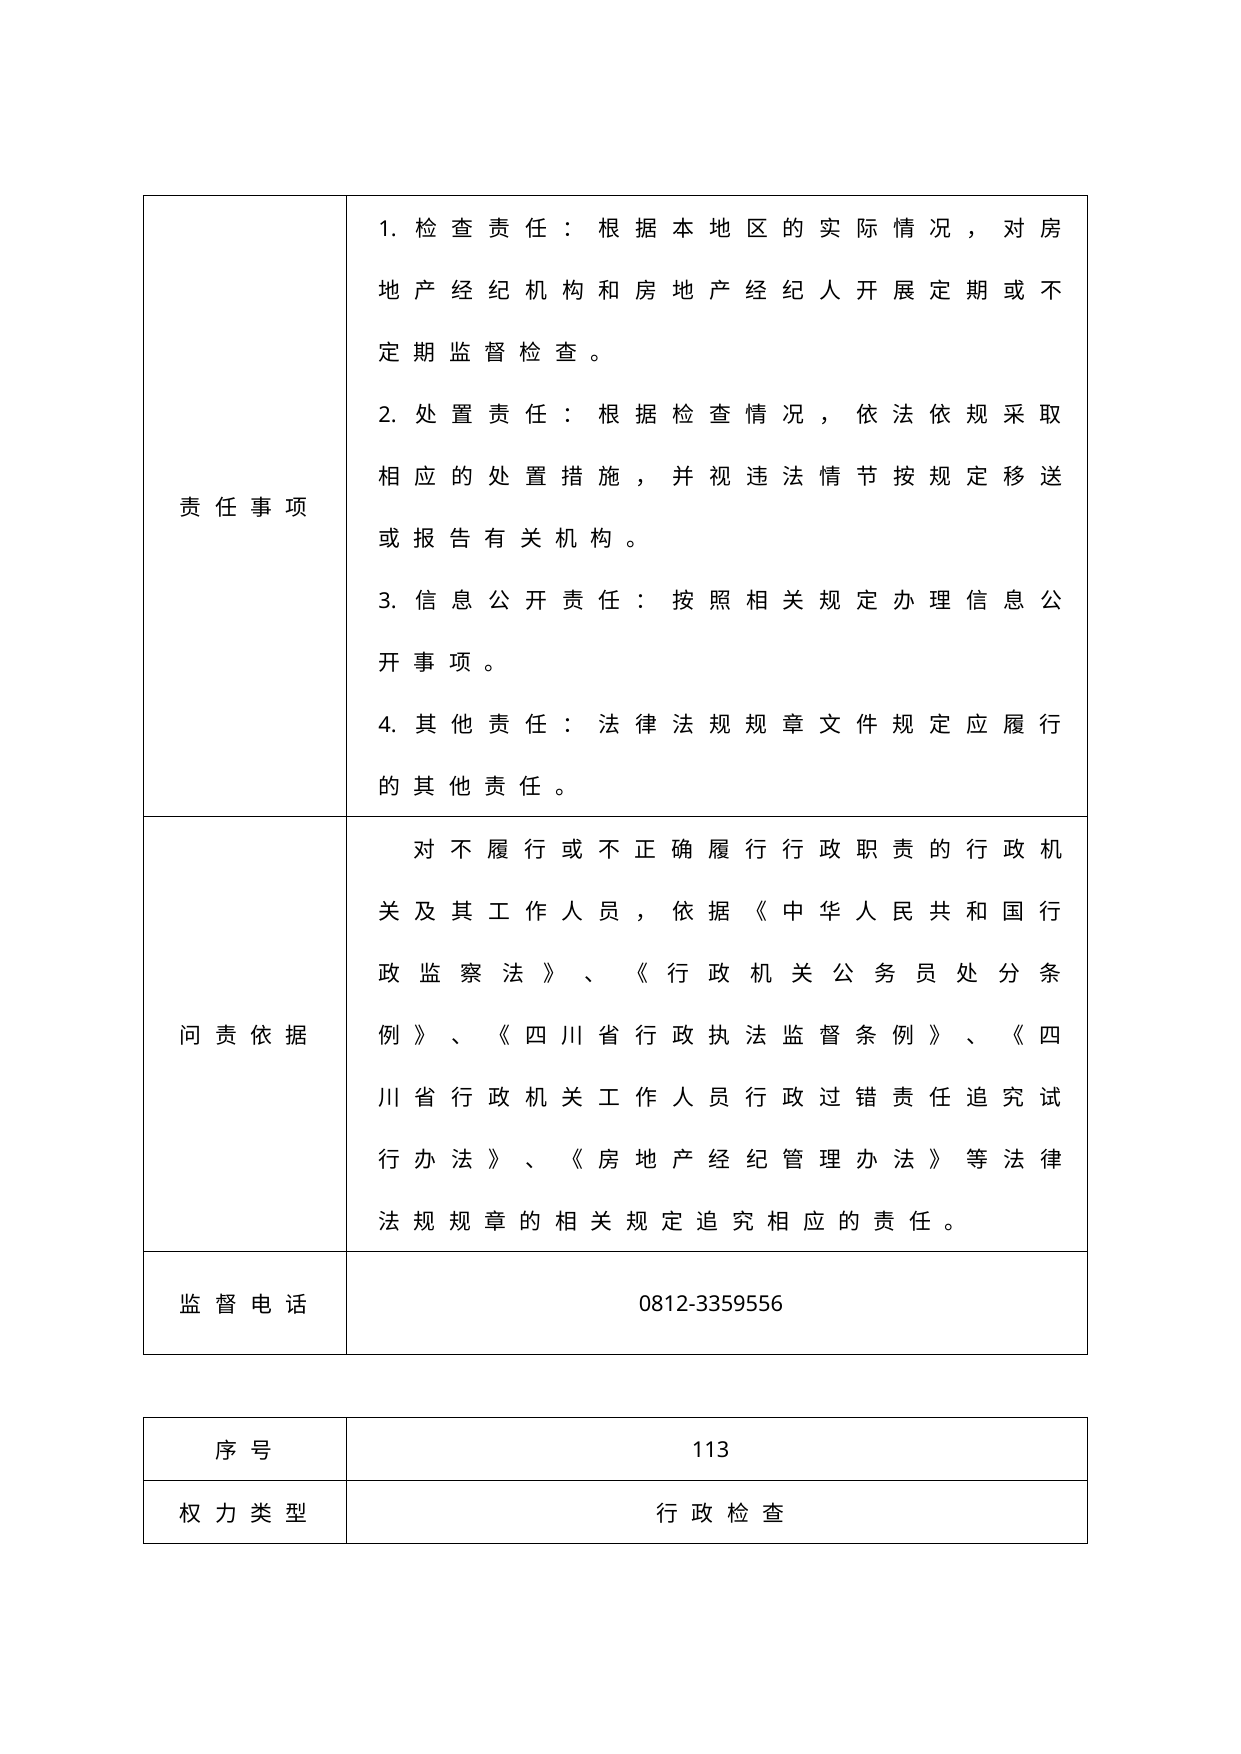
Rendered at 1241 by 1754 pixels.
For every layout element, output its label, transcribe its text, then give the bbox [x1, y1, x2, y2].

table_cell 0812-3359556 [347, 1252, 1087, 1354]
table_cell 权力类型 [144, 1481, 346, 1543]
table_cell 1.检查责任：根据本地区的实际情况，对房地产经纪机构和房地产经纪人开展定期或不定期监督检查。 2.处置责任：根据检查情况，依法依规采取相应的处置措施，并视违法情节按规定移送或报告有关机构。 3.信息公开责任：按照相关规定办理信息公开事项。 4.其他责任：法律法规规章文件规定应履行的其他责任。 [347, 196, 1087, 816]
table_cell 监督电话 [144, 1252, 346, 1354]
table_cell 问责依据 [144, 817, 346, 1251]
table_cell 责任事项 [144, 196, 346, 816]
table_header 113 [347, 1418, 1087, 1480]
table_cell 行政检查 [347, 1481, 1087, 1543]
table_header 序号 [144, 1418, 346, 1480]
table_cell 对不履行或不正确履行行政职责的行政机关及其工作人员，依据《中华人民共和国行政监察法》、《行政机关公务员处分条例》、《四川省行政执法监督条例》、《四川省行政机关工作人员行政过错责任追究试行办法》、《房地产经纪管理办法》等法律法规规章的相关规定追究相应的责任。 [347, 817, 1087, 1251]
